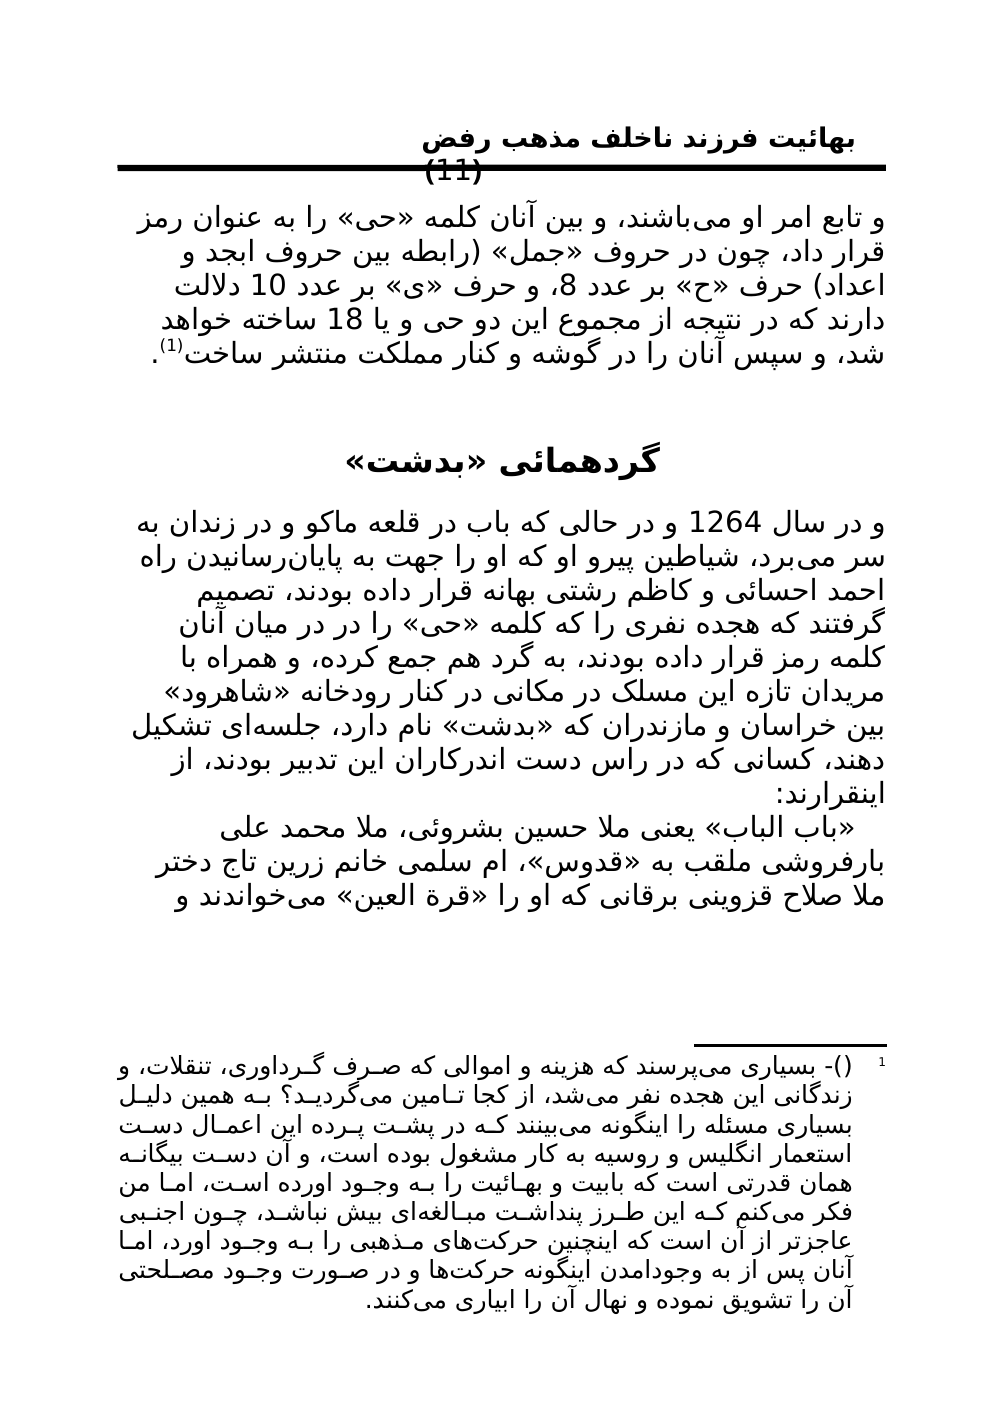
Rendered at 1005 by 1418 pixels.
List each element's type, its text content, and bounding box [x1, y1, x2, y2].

text و پس از این که ملا حسین بشروئی یعنی «باب الباب» در سال 1260 توانست علی محمد شیرازی را در ادعای «باب» بودنش قانع کند، او (باب الباب) 18 نفر از مرتدین را که از قبل دعوای احمد زین الدین احسائی و کاظم رشتی را اجابت کرده بودند، گرداوری نموده تا به باب اجازه کنند که به او ایمان اورده و تابع امر او می‌باشند، و بین آنان کلمه «حی» را به عنوان رمز قرار داد، چون در حروف «جمل» (رابطه بین حروف ابجد و اعداد) حرف «ح» بر عدد 8، و حرف «ی» بر عدد 10 دلالت دارند که در نتیجه از مجموع این دو حی و یا 18 ساخته خواهد شد، و سپس آنان را در گوشه و کنار مملکت منتشر ساخت(). [118, 200, 886, 370]
subtitle گردهمائی «بدشت» [118, 441, 886, 480]
text و در سال 1264 و در حالی که باب در قلعه ماکو و در زندان به سر می‌برد، شیاطین پیرو او که او را جهت به پایان‌رسانیدن راه احمد احسائی و کاظم رشتی بهانه قرار داده بودند، تصمیم گرفتند که هجده نفری را که کلمه «حی» را در در میان آنان کلمه رمز قرار داده بودند، به گرد هم جمع کرده، و همراه با مریدان تازه این مسلک در مکانی در کنار رودخانه «شاهرود» بین خراسان و مازندران که «بدشت» نام دارد، جلسه‌ای تشکیل دهند، کسانی که در راس دست اندرکاران این تدبیر بودند، از اینقرارند: [118, 505, 886, 811]
text «باب الباب» یعنی ملا حسین بشروئی، ملا محمد علی بارفروشی ملقب به «قدوس»، ام سلمی خانم زرین تاج دختر ملا صلاح قزوینی برقانی که او را «قرة العین» می‌خواندند و «طاهره» لقب داشت()، و میرزا حسین علی مازندرانی که بعدها «بهاء الله» لقب گرفته و «رب الابهای» آنان گشت. [118, 811, 886, 946]
